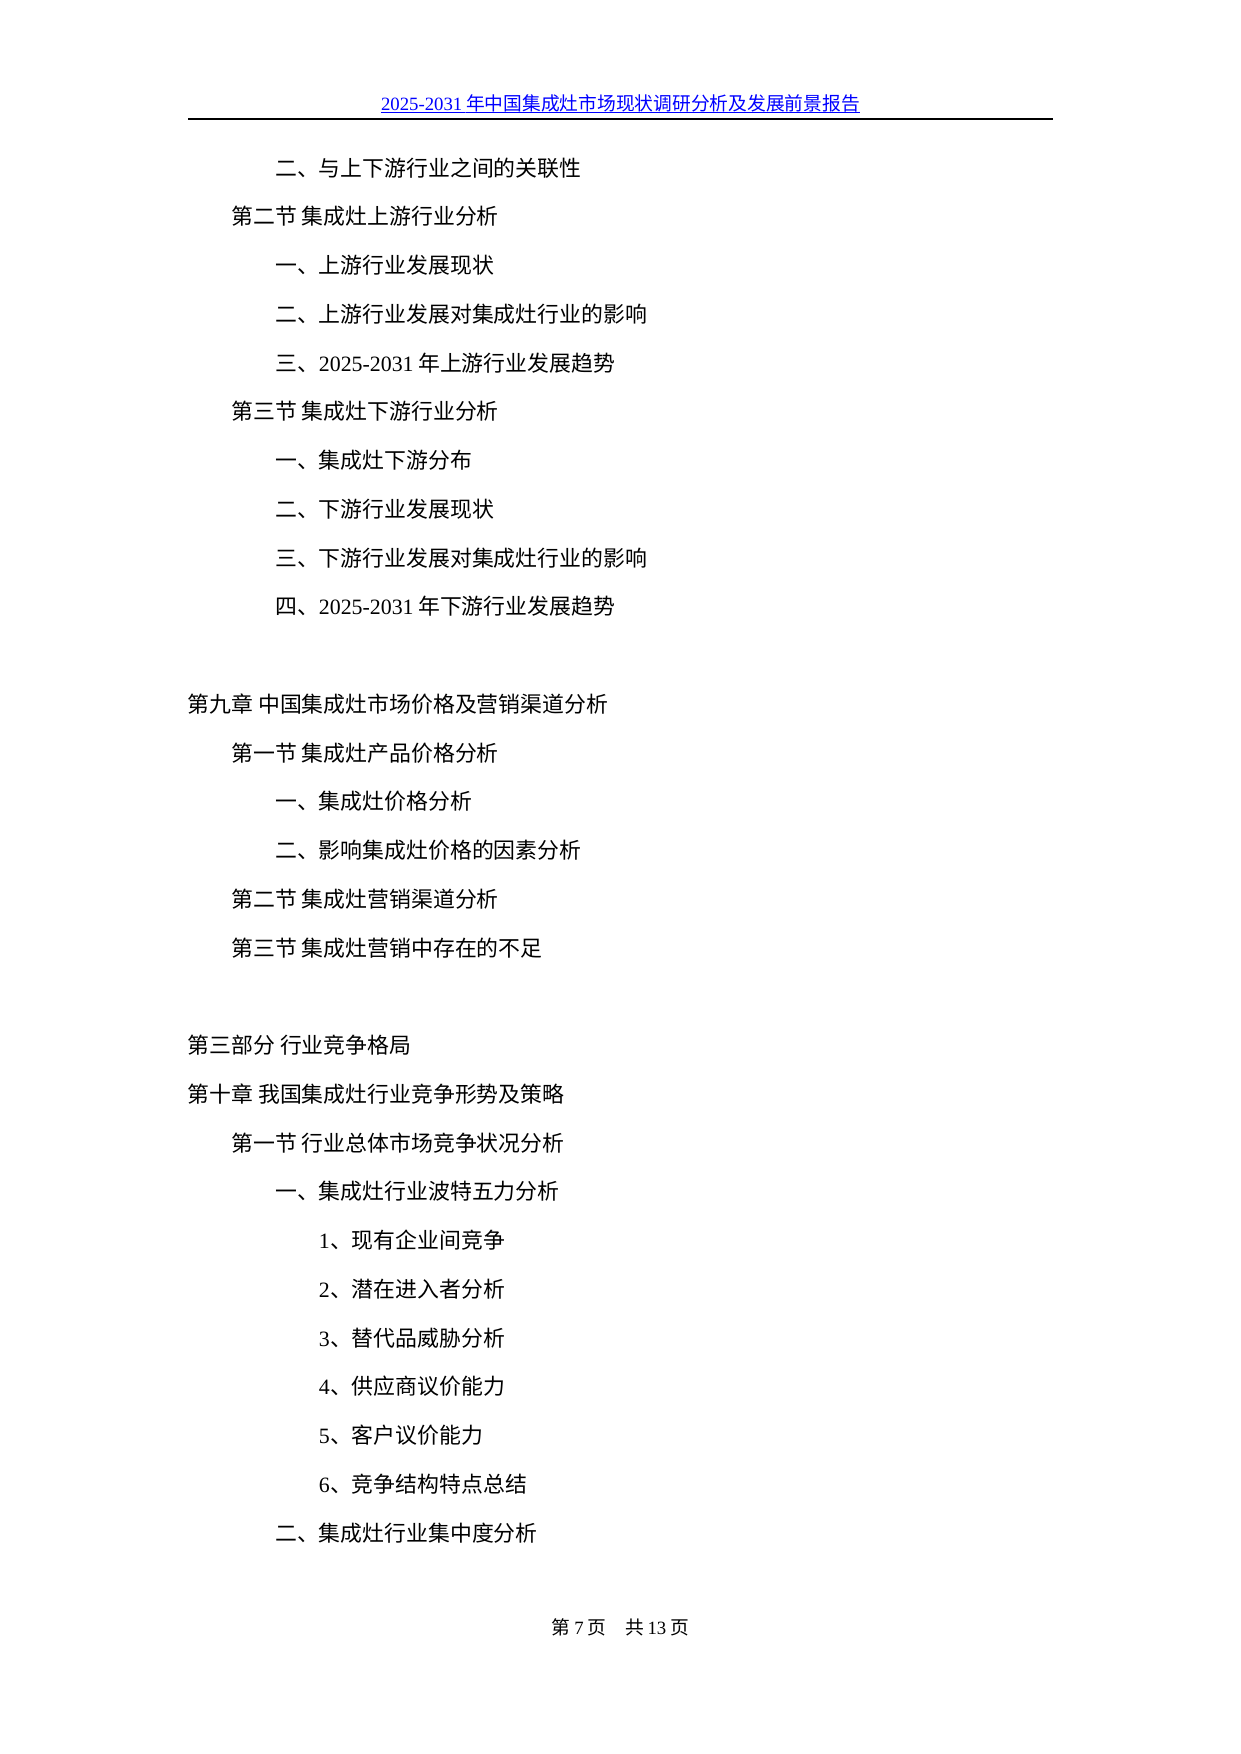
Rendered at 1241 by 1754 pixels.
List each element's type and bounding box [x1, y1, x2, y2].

text [187, 150, 1053, 1548]
